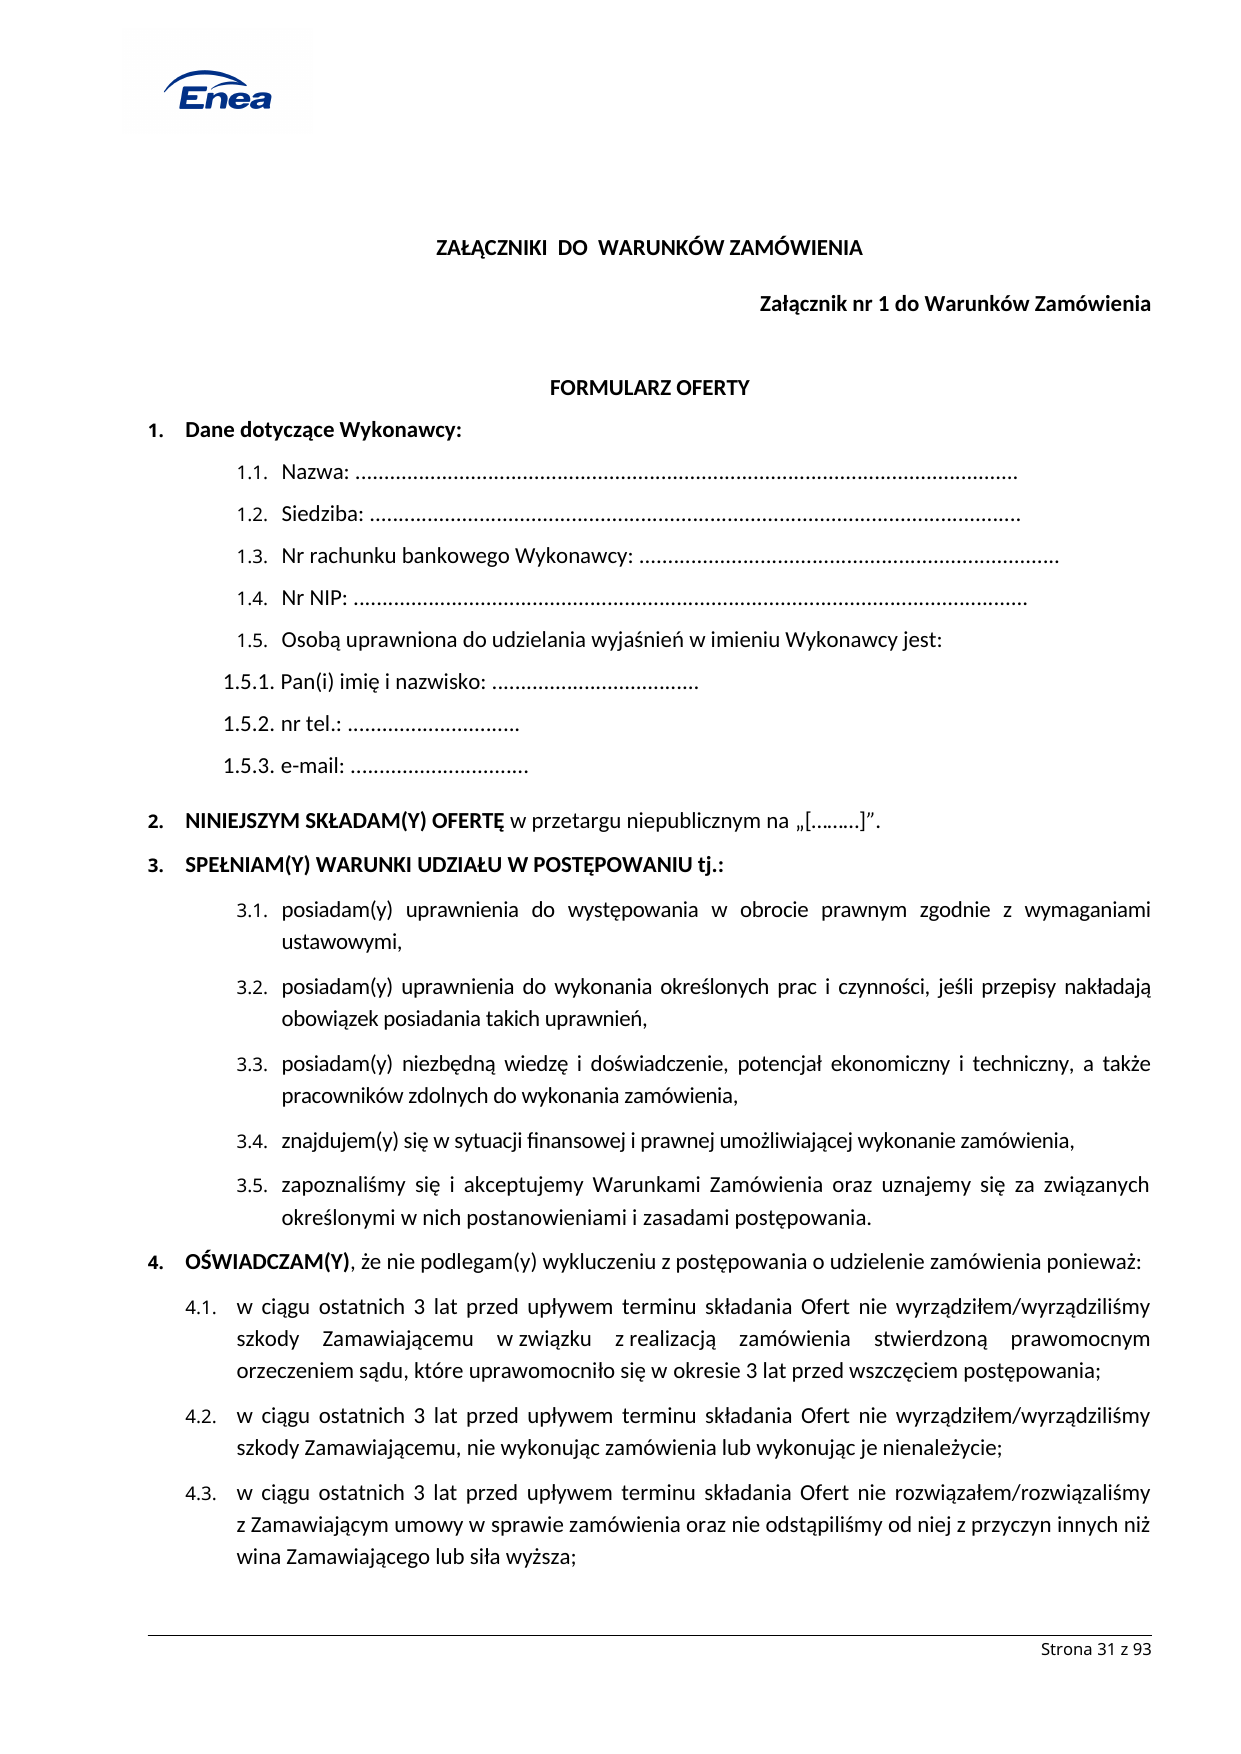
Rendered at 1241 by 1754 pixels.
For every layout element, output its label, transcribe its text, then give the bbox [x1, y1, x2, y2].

list zapoznaliśmy się i akceptujemy Warunkami Zamówienia oraz uznajemy się za związanych określonymi w nich postanowieniami i zasadami postępowania. [236, 1171, 1152, 1231]
list w ciągu ostatnich 3 lat przed upływem terminu składania Ofert nie rozwiązałem/rozwiązaliśmy z Zamawiającym umowy w sprawie zamówienia oraz nie odstąpiliśmy od niej z przyczyn innych niż wina Zamawiającego lub siła wyższa; [185, 1478, 1152, 1570]
list e-mail: ............................... [223, 751, 1152, 779]
list posiadam(y) uprawnienia do wykonania określonych prac i czynności, jeśli przepisy nakładają obowiązek posiadania takich uprawnień, [236, 972, 1152, 1032]
list znajdujem(y) się w sytuacji finansowej i prawnej umożliwiającej wykonanie zamówienia, [236, 1126, 1152, 1154]
list Nazwa: ................................................................................................................... [236, 457, 1152, 486]
list OŚWIADCZAM(Y), że nie podlegam(y) wykluczeniu z postępowania o udzielenie zamówienia ponieważ: [148, 1247, 1152, 1275]
list Nr rachunku bankowego Wykonawcy: ......................................................................... [236, 541, 1152, 569]
list Osobą uprawniona do udzielania wyjaśnień w imieniu Wykonawcy jest: [236, 625, 1152, 653]
picture [122, 28, 314, 134]
text Załącznik nr 1 do Warunków Zamówienia [148, 289, 1152, 317]
list Pan(i) imię i nazwisko: .................................... [223, 667, 1152, 695]
list NINIEJSZYM SKŁADAM(Y) OFERTĘ w przetargu niepublicznym na „[………]”. [148, 806, 1152, 834]
list posiadam(y) uprawnienia do występowania w obrocie prawnym zgodnie z wymaganiami ustawowymi, [236, 895, 1152, 955]
list posiadam(y) niezbędną wiedzę i doświadczenie, potencjał ekonomiczny i techniczny, a także pracowników zdolnych do wykonania zamówienia, [236, 1049, 1152, 1109]
list w ciągu ostatnich 3 lat przed upływem terminu składania Ofert nie wyrządziłem/wyrządziliśmy szkody Zamawiającemu, nie wykonując zamówienia lub wykonując je nienależycie; [185, 1401, 1152, 1461]
list w ciągu ostatnich 3 lat przed upływem terminu składania Ofert nie wyrządziłem/wyrządziliśmy szkody Zamawiającemu w związku z realizacją zamówienia stwierdzoną prawomocnym orzeczeniem sądu, które uprawomocniło się w okresie 3 lat przed wszczęciem postępowania; [185, 1292, 1152, 1384]
text ZAŁĄCZNIKI DO WARUNKÓW ZAMÓWIENIA [148, 233, 1152, 261]
list Siedziba: ................................................................................................................. [236, 499, 1152, 527]
list nr tel.: .............................. [223, 709, 1152, 737]
list Dane dotyczące Wykonawcy: [148, 416, 1152, 443]
list SPEŁNIAM(Y) WARUNKI UDZIAŁU W POSTĘPOWANIU tj.: [148, 851, 1152, 878]
text FORMULARZ OFERTY [148, 373, 1152, 402]
list Nr NIP: ..................................................................................................................... [236, 583, 1152, 611]
